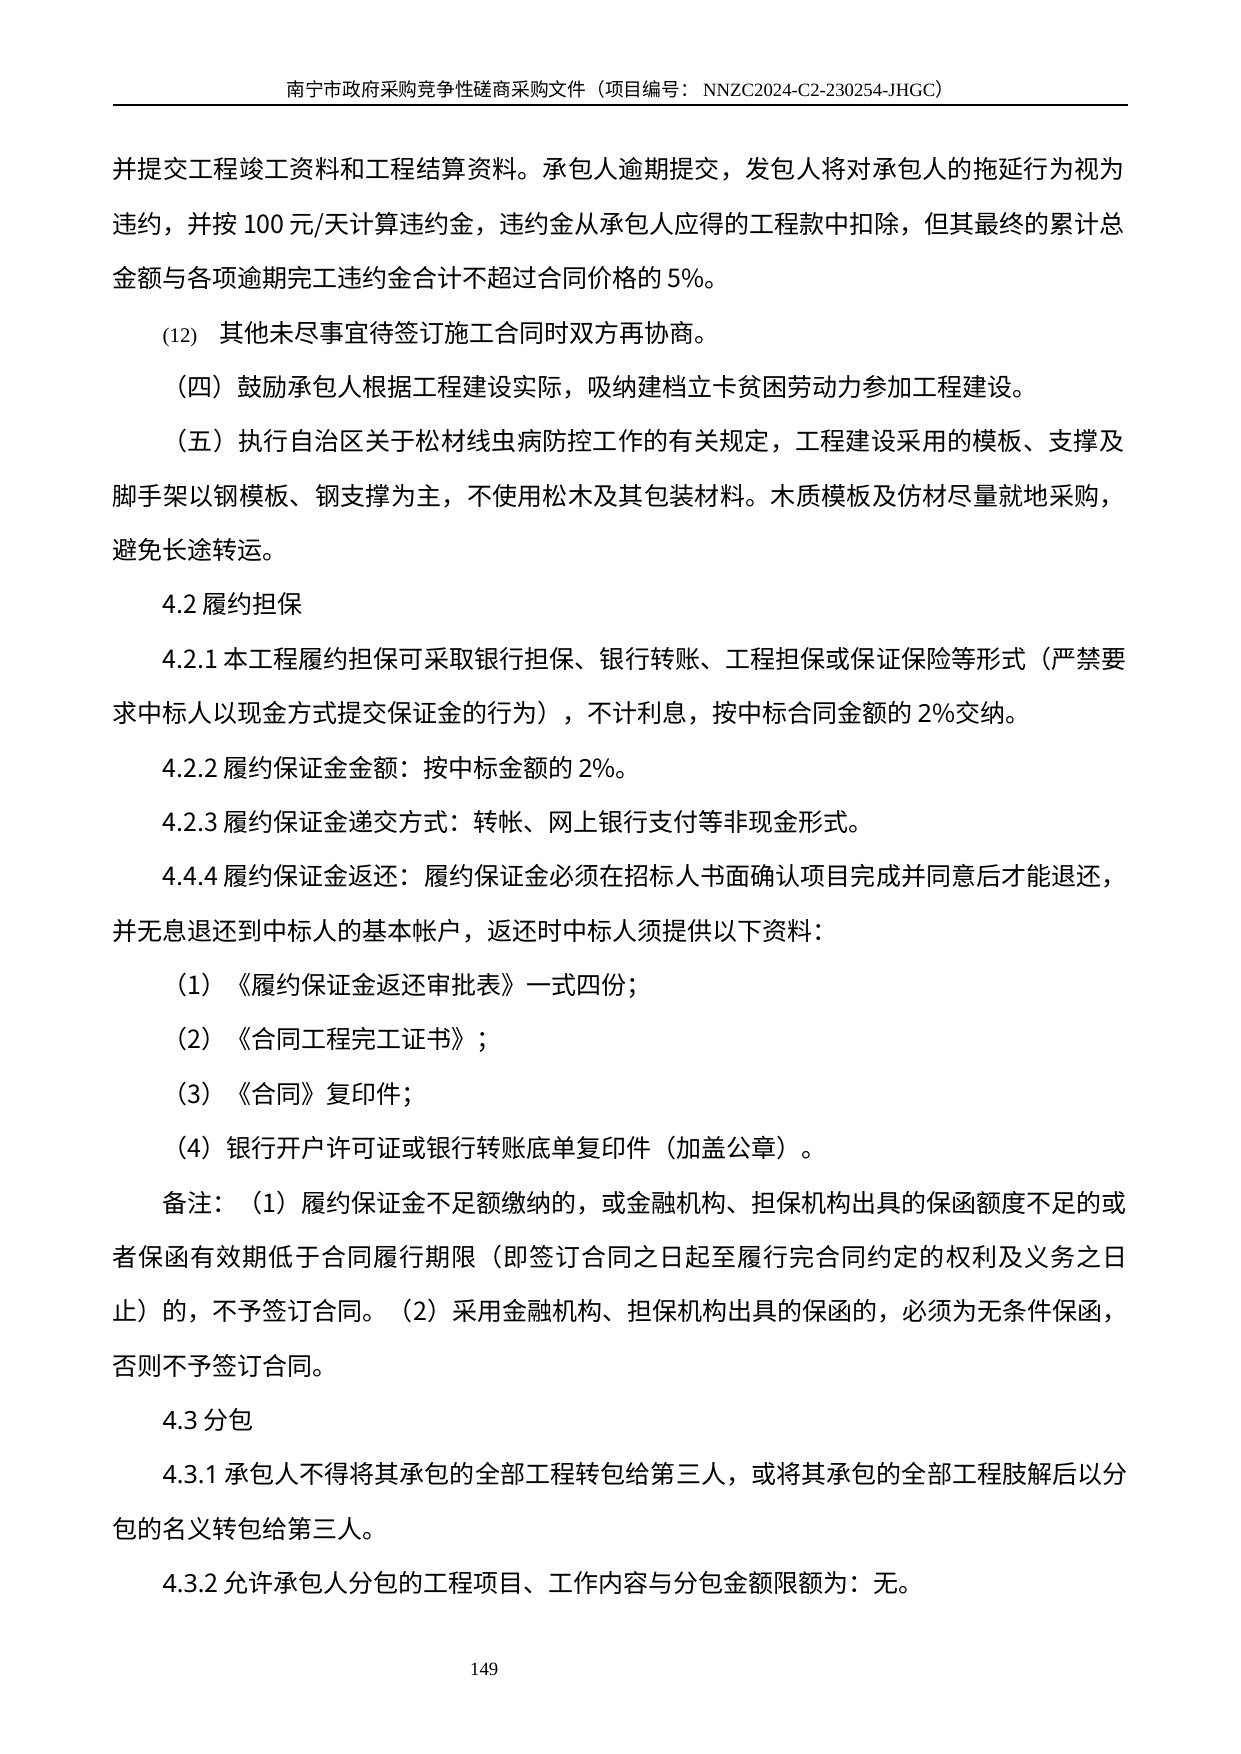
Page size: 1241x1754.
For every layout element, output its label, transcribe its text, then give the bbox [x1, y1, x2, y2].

text （3）《合同》复印件； [112, 1074, 1128, 1111]
text 4.2.3履约保证金递交方式：转帐、网上银行支付等非现金形式。 [112, 802, 1128, 839]
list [112, 150, 1128, 295]
text （2）《合同工程完工证书》； [112, 1020, 1128, 1056]
text 4.4.4履约保证金返还：履约保证金必须在招标人书面确认项目完成并同意后才能退还，并无息退还到中标人的基本帐户，返还时中标人须提供以下资料： [112, 857, 1128, 947]
text （4）银行开户许可证或银行转账底单复印件（加盖公章）。 [112, 1129, 1128, 1165]
text （四）鼓励承包人根据工程建设实际，吸纳建档立卡贫困劳动力参加工程建设。 [112, 367, 1128, 404]
subtitle 4.3分包 [112, 1401, 1128, 1437]
text 4.2履约担保 [112, 585, 1128, 621]
list 其他未尽事宜待签订施工合同时双方再协商。 [112, 313, 1128, 349]
text （五）执行自治区关于松材线虫病防控工作的有关规定，工程建设采用的模板、支撑及脚手架以钢模板、钢支撑为主，不使用松木及其包装材料。木质模板及仿材尽量就地采购，避免长途转运。 [112, 422, 1128, 567]
text 4.2.2履约保证金金额：按中标金额的2%。 [112, 748, 1128, 784]
text （1）《履约保证金返还审批表》一式四份； [112, 966, 1128, 1002]
text 4.3.2允许承包人分包的工程项目、工作内容与分包金额限额为：无。 [112, 1564, 1128, 1600]
text 4.3.1承包人不得将其承包的全部工程转包给第三人，或将其承包的全部工程肢解后以分包的名义转包给第三人。 [112, 1455, 1128, 1546]
text 备注：（1）履约保证金不足额缴纳的，或金融机构、担保机构出具的保函额度不足的或者保函有效期低于合同履行期限（即签订合同之日起至履行完合同约定的权利及义务之日止）的，不予签订合同。（2）采用金融机构、担保机构出具的保函的，必须为无条件保函，否则不予签订合同。 [112, 1183, 1128, 1382]
text 4.2.1本工程履约担保可采取银行担保、银行转账、工程担保或保证保险等形式（严禁要求中标人以现金方式提交保证金的行为），不计利息，按中标合同金额的2%交纳。 [112, 639, 1128, 730]
